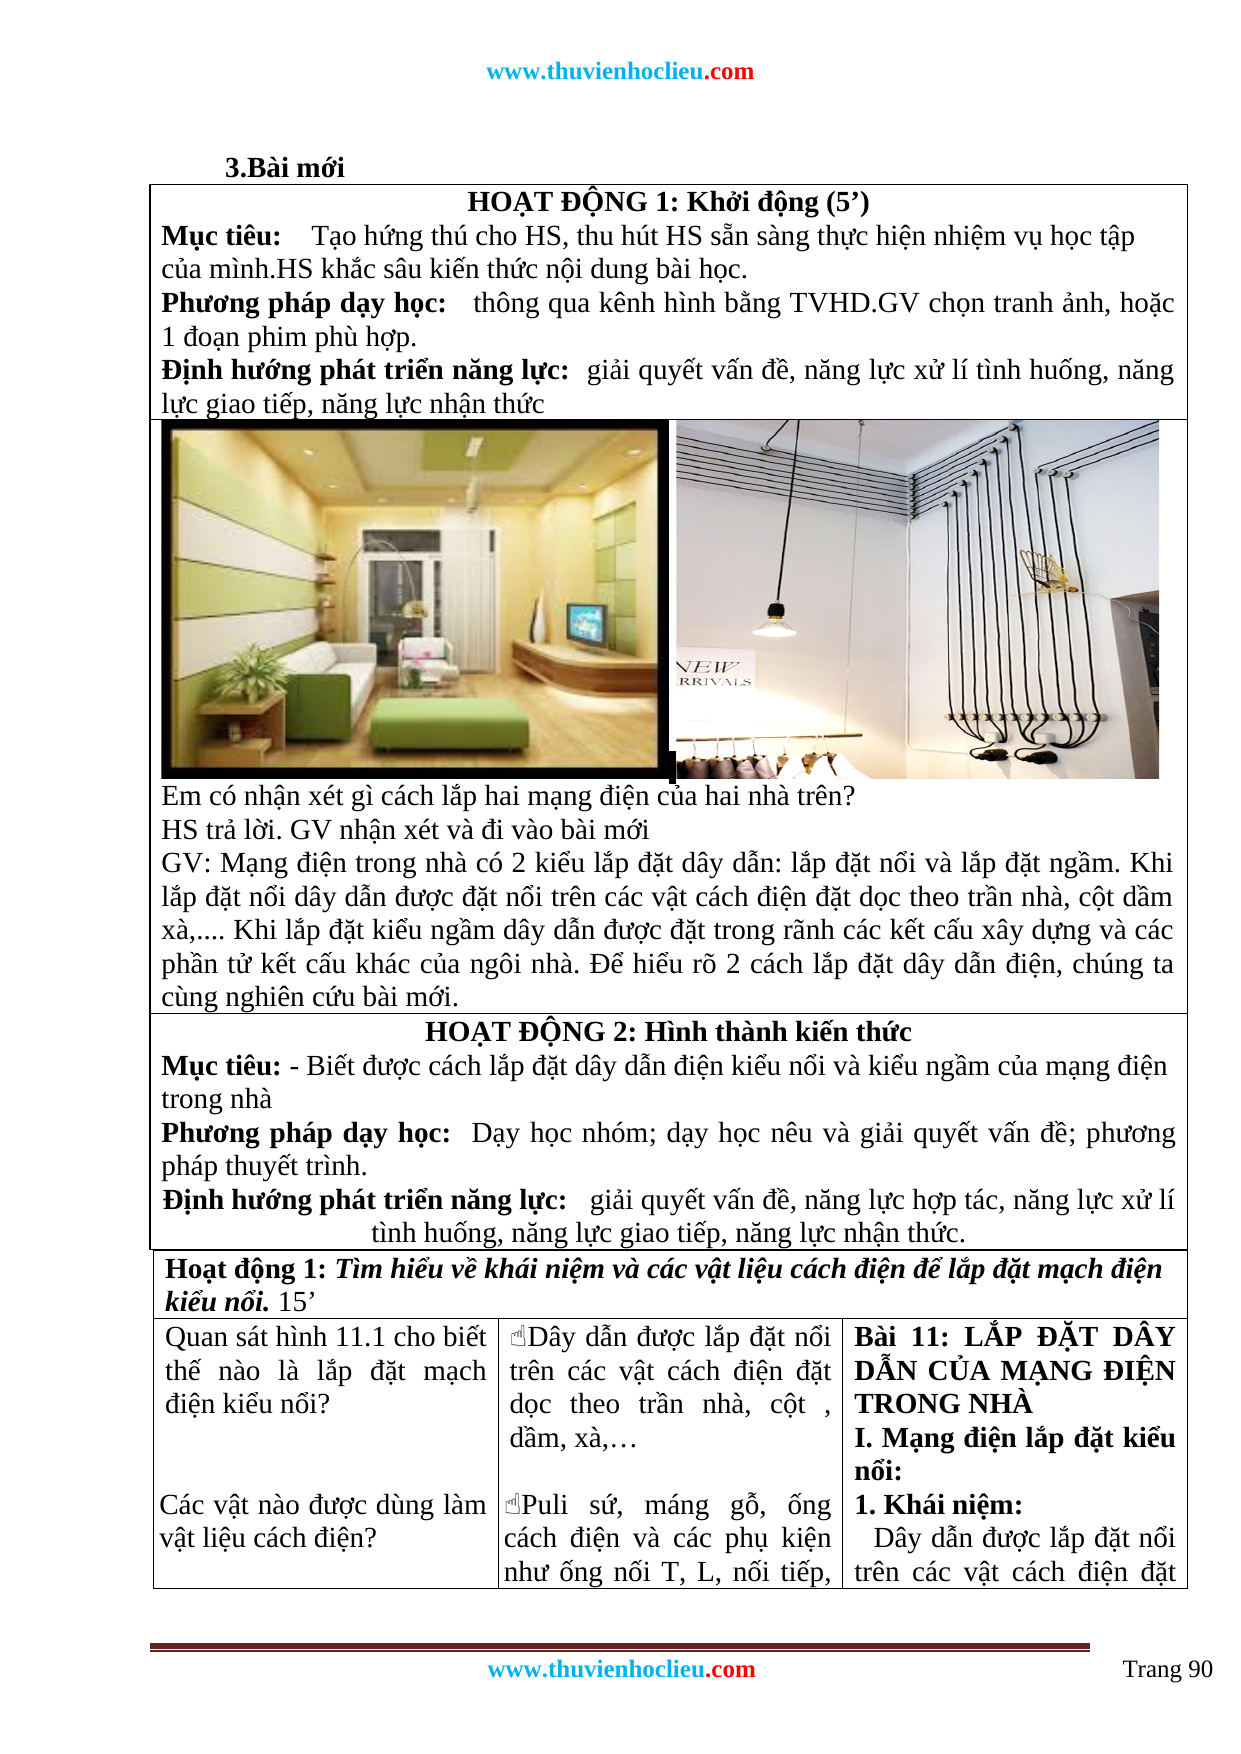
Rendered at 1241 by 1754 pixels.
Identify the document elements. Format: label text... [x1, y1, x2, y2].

table_header HOẠT ĐỘNG 1: Khởi động (5’) Mục tiêu: Tạo hứng thú cho HS, thu hút HS sẵn sàng thực hiện nhiệm vụ học tập của mình.HS khắc sâu kiến thức nội dung bài học. Phương pháp dạy học: thông qua kênh hình bằng TVHD.GV chọn tranh ảnh, hoặc 1 đoạn phim phù hợp. Định hướng phát triển năng lực: giải quyết vấn đề, năng lực xử lí tình huống, năng lực giao tiếp, năng lực nhận thức [151, 185, 1187, 419]
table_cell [154, 1319, 498, 1588]
table_header Hoạt động 1: Tìm hiểu về khái niệm và các vật liệu cách điện để lắp đặt mạch điện kiểu nổi. 15’ [154, 1251, 1187, 1318]
text 3.Bài mới [150, 150, 1090, 183]
table_cell Em có nhận xét gì cách lắp hai mạng điện của hai nhà trên? HS trả lời. GV nhận xét và đi vào bài mới GV: Mạng điện trong nhà có 2 kiểu lắp đặt dây dẫn: lắp đặt nổi và lắp đặt ngầm. Khi lắp đặt nổi dây dẫn được đặt nổi trên các vật cách điện đặt dọc theo trần nhà, cột dầm xà,.... Khi lắp đặt kiểu ngầm dây dẫn được đặt trong rãnh các kết cấu xây dựng và các phần tử kết cấu khác của ngôi nhà. Để hiểu rõ 2 cách lắp đặt dây dẫn điện, chúng ta cùng nghiên cứu bài mới. [151, 420, 1187, 1013]
table_cell HOẠT ĐỘNG 2: Hình thành kiến thức Mục tiêu: - Biết được cách lắp đặt dây dẫn điện kiểu nổi và kiểu ngầm của mạng điện trong nhà Phương pháp dạy học: Dạy học nhóm; dạy học nêu và giải quyết vấn đề; phương pháp thuyết trình. Định hướng phát triển năng lực: giải quyết vấn đề, năng lực hợp tác, năng lực xử lí tình huống, năng lực giao tiếp, năng lực nhận thức. [151, 1014, 1187, 1249]
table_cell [499, 1319, 842, 1588]
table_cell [843, 1319, 1187, 1588]
picture [676, 420, 1160, 779]
picture [161, 420, 669, 779]
